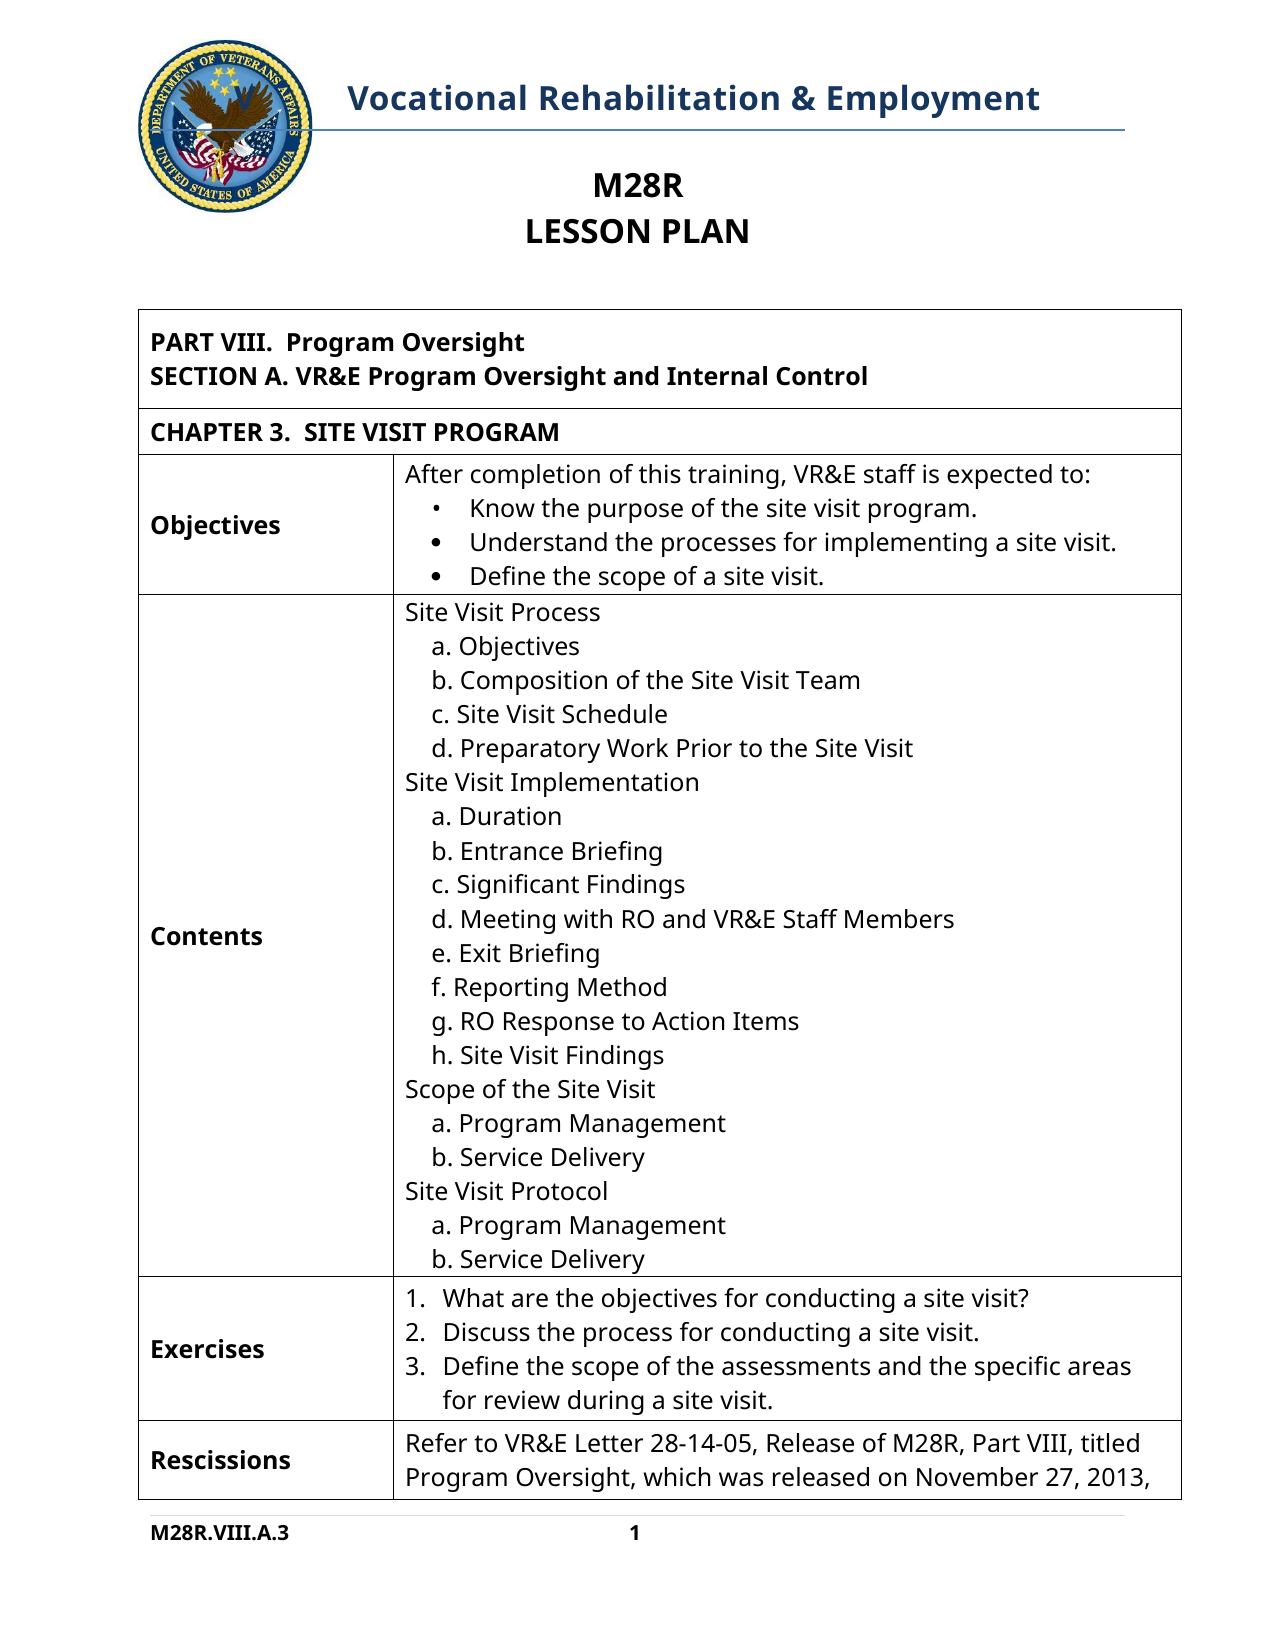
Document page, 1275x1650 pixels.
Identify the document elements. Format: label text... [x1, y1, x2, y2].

table_cell Site Visit Process a. Objectives b. Composition of the Site Visit Team c. Site Visit Schedule d. Preparatory Work Prior to the Site Visit Site Visit Implementation a. Duration b. Entrance Briefing c. Significant Findings d. Meeting with RO and VR&E Staff Members e. Exit Briefing f. Reporting Method g. RO Response to Action Items h. Site Visit Findings Scope of the Site Visit a. Program Management b. Service Delivery Site Visit Protocol a. Program Management b. Service Delivery [394, 595, 1181, 1276]
picture [137, 39, 313, 213]
table_cell What are the objectives for conducting a site visit? Discuss the process for conducting a site visit. Define the scope of the assessments and the specific areas for review during a site visit. [394, 1277, 1181, 1420]
table_cell Objectives [139, 455, 393, 594]
table_header PART VIII. Program Oversight SECTION A. VR&E Program Oversight and Internal Control [139, 310, 1181, 408]
table_cell Exercises [139, 1277, 393, 1420]
table_cell CHAPTER 3. SITE VISIT PROGRAM [139, 409, 1181, 454]
table_cell Contents [139, 595, 393, 1276]
table_cell Rescissions [139, 1421, 393, 1499]
table_cell After completion of this training, VR&E staff is expected to: • Know the purpose of the site visit program. Understand the processes for implementing a site visit. Define the scope of a site visit. [394, 455, 1181, 594]
